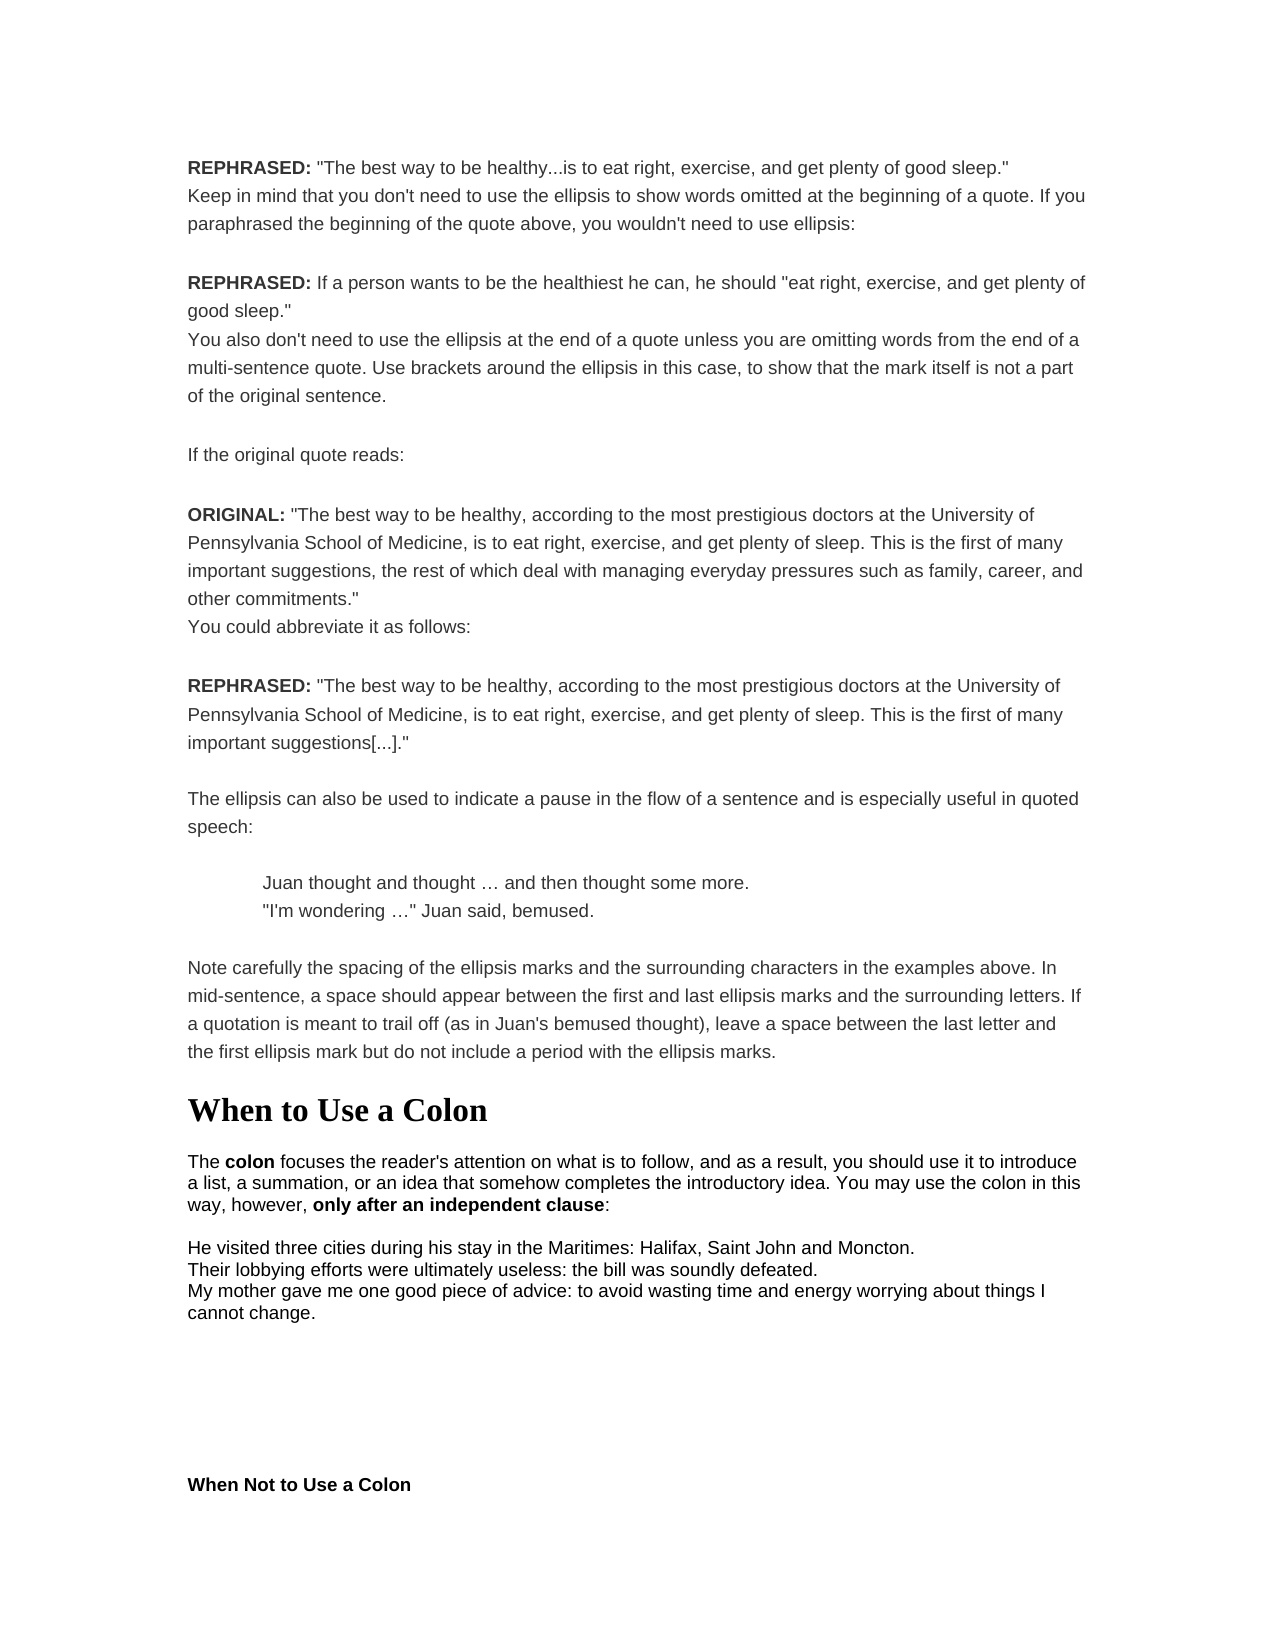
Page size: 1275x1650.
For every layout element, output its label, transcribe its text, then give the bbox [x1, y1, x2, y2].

text When Not to Use a Colon [187, 1452, 1087, 1496]
text REPHRASED: "The best way to be healthy...is to eat right, exercise, and get plenty of good sleep." [187, 150, 1087, 178]
text REPHRASED: "The best way to be healthy, according to the most prestigious doctors at the University of Pennsylvania School of Medicine, is to eat right, exercise, and get plenty of sleep. This is the first of many important suggestions[...]." [187, 669, 1087, 753]
text The colon focuses the reader's attention on what is to follow, and as a result, you should use it to introduce a list, a summation, or an idea that somehow completes the introductory idea. You may use the colon in this way, however, only after an independent clause: [187, 1151, 1087, 1215]
text The ellipsis can also be used to indicate a pause in the flow of a sentence and is especially useful in quoted speech: [187, 781, 1087, 837]
text When to Use a Colon [187, 1091, 1087, 1129]
text You could abbreviate it as follows: [187, 609, 1087, 637]
text Juan thought and thought … and then thought some more. "I'm wondering …" Juan said, bemused. [262, 866, 1087, 922]
text Note carefully the spacing of the ellipsis marks and the surrounding characters in the examples above. In mid-sentence, a space should appear between the first and last ellipsis marks and the surrounding letters. If a quotation is meant to trail off (as in Juan's bemused thought), leave a space between the last letter and the first ellipsis mark but do not include a period with the ellipsis marks. [187, 950, 1087, 1062]
text My mother gave me one good piece of advice: to avoid wasting time and energy worrying about things I cannot change. [187, 1280, 1087, 1323]
text ORIGINAL: "The best way to be healthy, according to the most prestigious doctors at the University of Pennsylvania School of Medicine, is to eat right, exercise, and get plenty of sleep. This is the first of many important suggestions, the rest of which deal with managing everyday pressures such as family, career, and other commitments." [187, 497, 1087, 609]
text He visited three cities during his stay in the Maritimes: Halifax, Saint John and Moncton. [187, 1237, 1087, 1258]
text If the original quote reads: [187, 437, 1087, 466]
text REPHRASED: If a person wants to be the healthiest he can, he should "eat right, exercise, and get plenty of good sleep." [187, 266, 1087, 322]
text Their lobbying efforts were ultimately useless: the bill was soundly defeated. [187, 1258, 1087, 1280]
text Keep in mind that you don't need to use the ellipsis to show words omitted at the beginning of a quote. If you paraphrased the beginning of the quote above, you wouldn't need to use ellipsis: [187, 178, 1087, 234]
text You also don't need to use the ellipsis at the end of a quote unless you are omitting words from the end of a multi-sentence quote. Use brackets around the ellipsis in this case, to show that the mark itself is not a part of the original sentence. [187, 322, 1087, 406]
